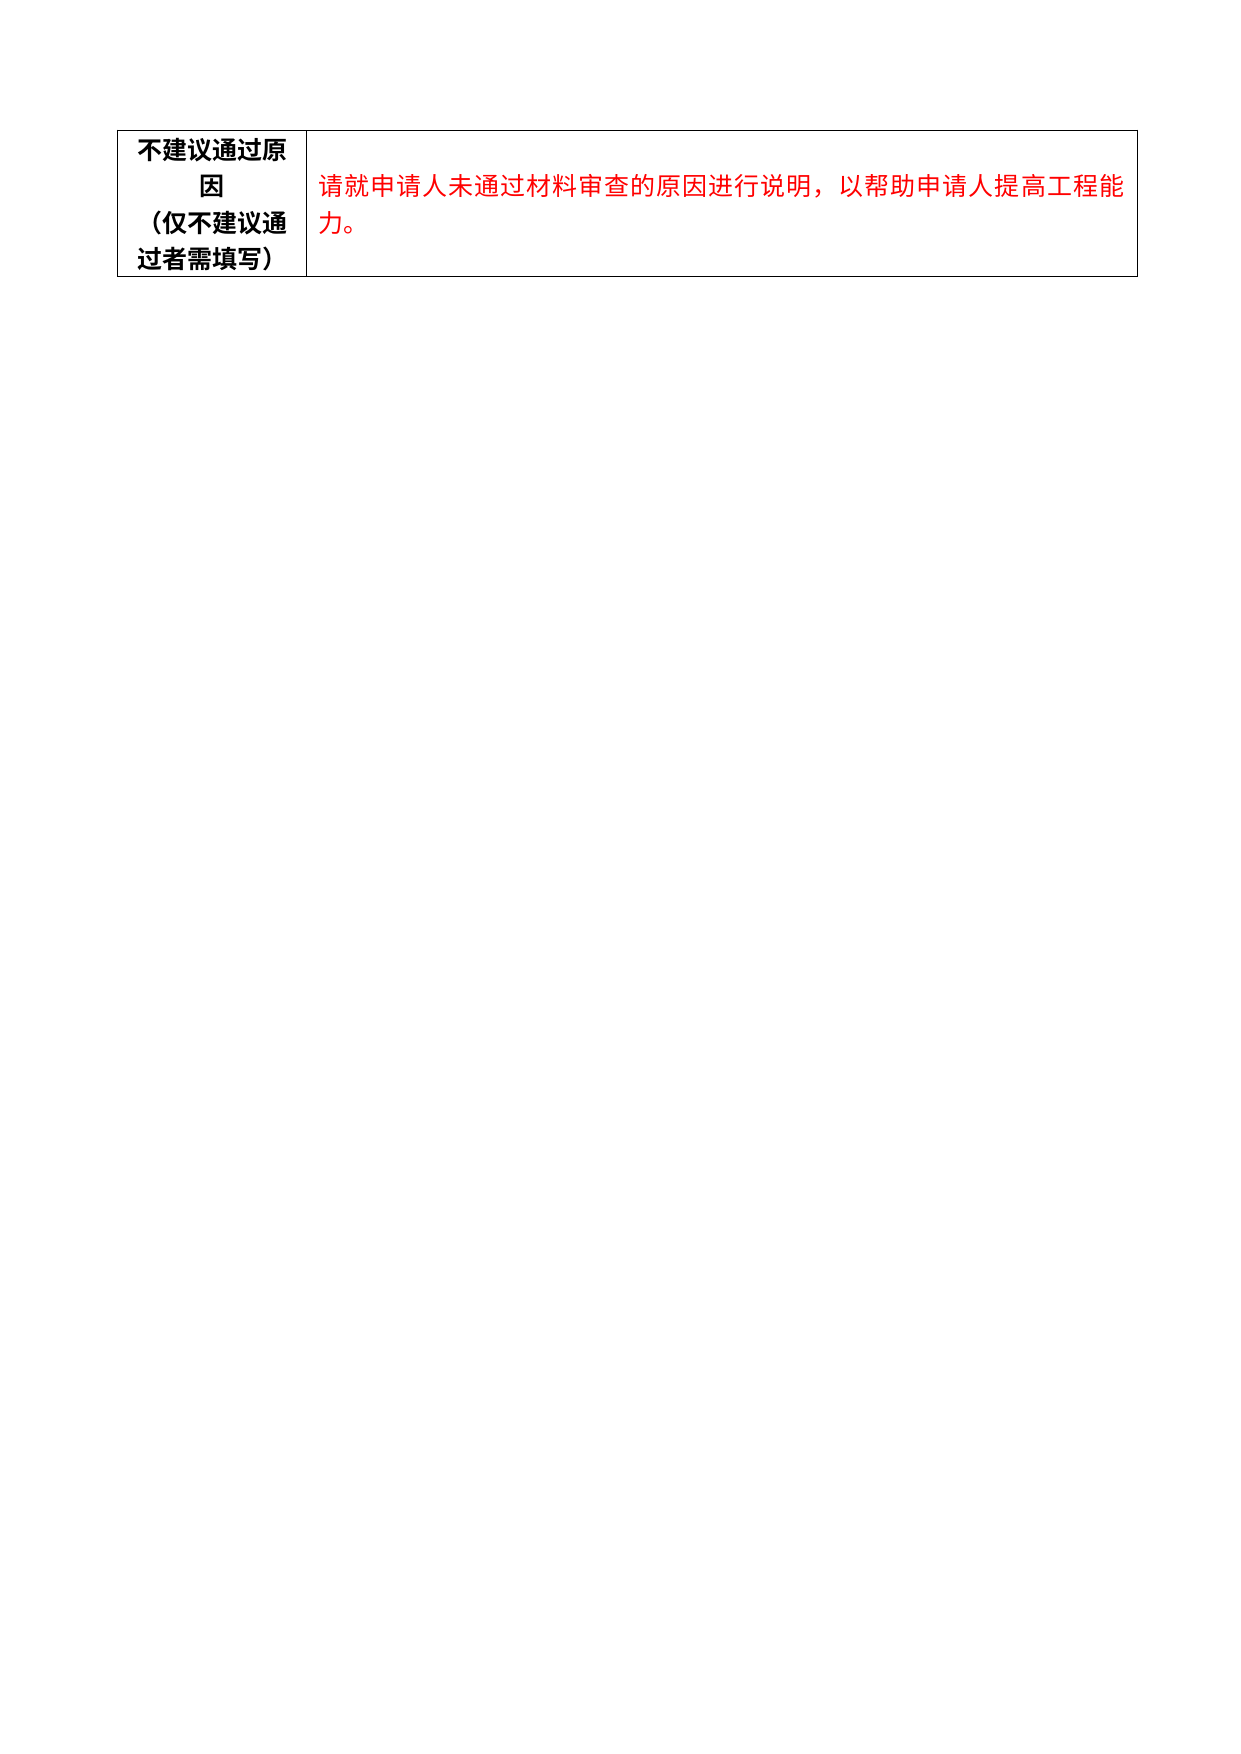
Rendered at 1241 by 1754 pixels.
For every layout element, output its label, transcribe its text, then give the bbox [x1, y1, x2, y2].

table_cell 请就申请人未通过材料审查的原因进行说明，以帮助申请人提高工程能力。 [307, 131, 1137, 276]
table_cell 不建议通过原因 （仅不建议通过者需填写） [118, 131, 306, 276]
